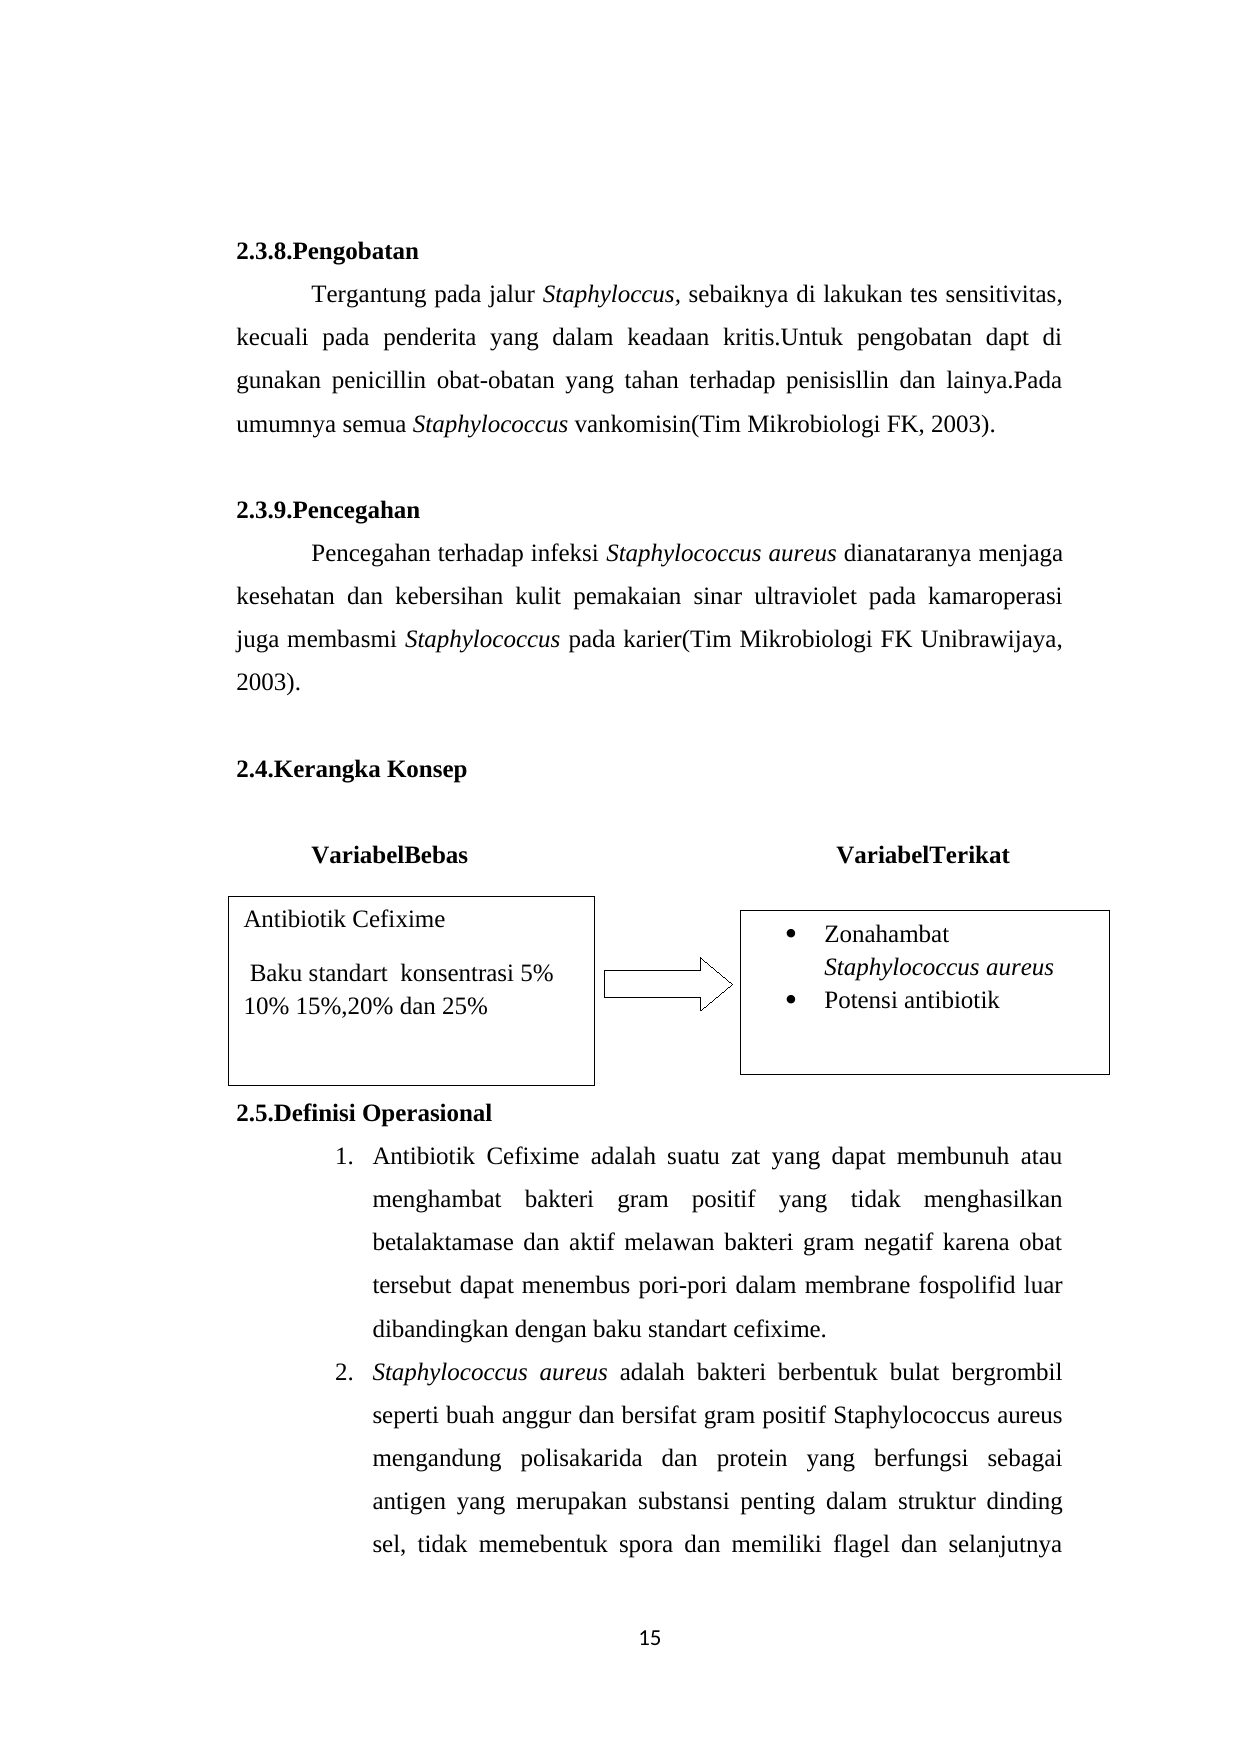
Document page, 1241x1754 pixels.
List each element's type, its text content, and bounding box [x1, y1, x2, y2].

text Tergantung pada jalur Staphyloccus, sebaiknya di lakukan tes sensitivitas, kecuali pada penderita yang dalam keadaan kritis.Untuk pengobatan dapt di gunakan penicillin obat-obatan yang tahan terhadap penisisllin dan lainya.Pada umumnya semua Staphylococcus vankomisin(Tim Mikrobiologi FK, 2003). [236, 279, 1063, 437]
text 2.3.8.Pengobatan [236, 236, 1063, 265]
text 2.5.Definisi Operasional [236, 1098, 1063, 1127]
text Pencegahan terhadap infeksi Staphylococcus aureus dianataranya menjaga kesehatan dan kebersihan kulit pemakaian sinar ultraviolet pada kamaroperasi juga membasmi Staphylococcus pada karier(Tim Mikrobiologi FK Unibrawijaya, 2003). [236, 538, 1063, 696]
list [335, 1357, 1063, 1558]
list Antibiotik Cefixime adalah suatu zat yang dapat membunuh atau menghambat bakteri gram positif yang tidak menghasilkan betalaktamase dan aktif melawan bakteri gram negatif karena obat tersebut dapat menembus pori-pori dalam membrane fospolifid luar dibandingkan dengan baku standart cefixime. [335, 1141, 1063, 1342]
text 2.4.Kerangka Konsep [236, 754, 1063, 782]
text 2.3.9.Pencegahan [236, 495, 1063, 524]
text VariabelBebas VariabelTerikat [236, 840, 1063, 869]
